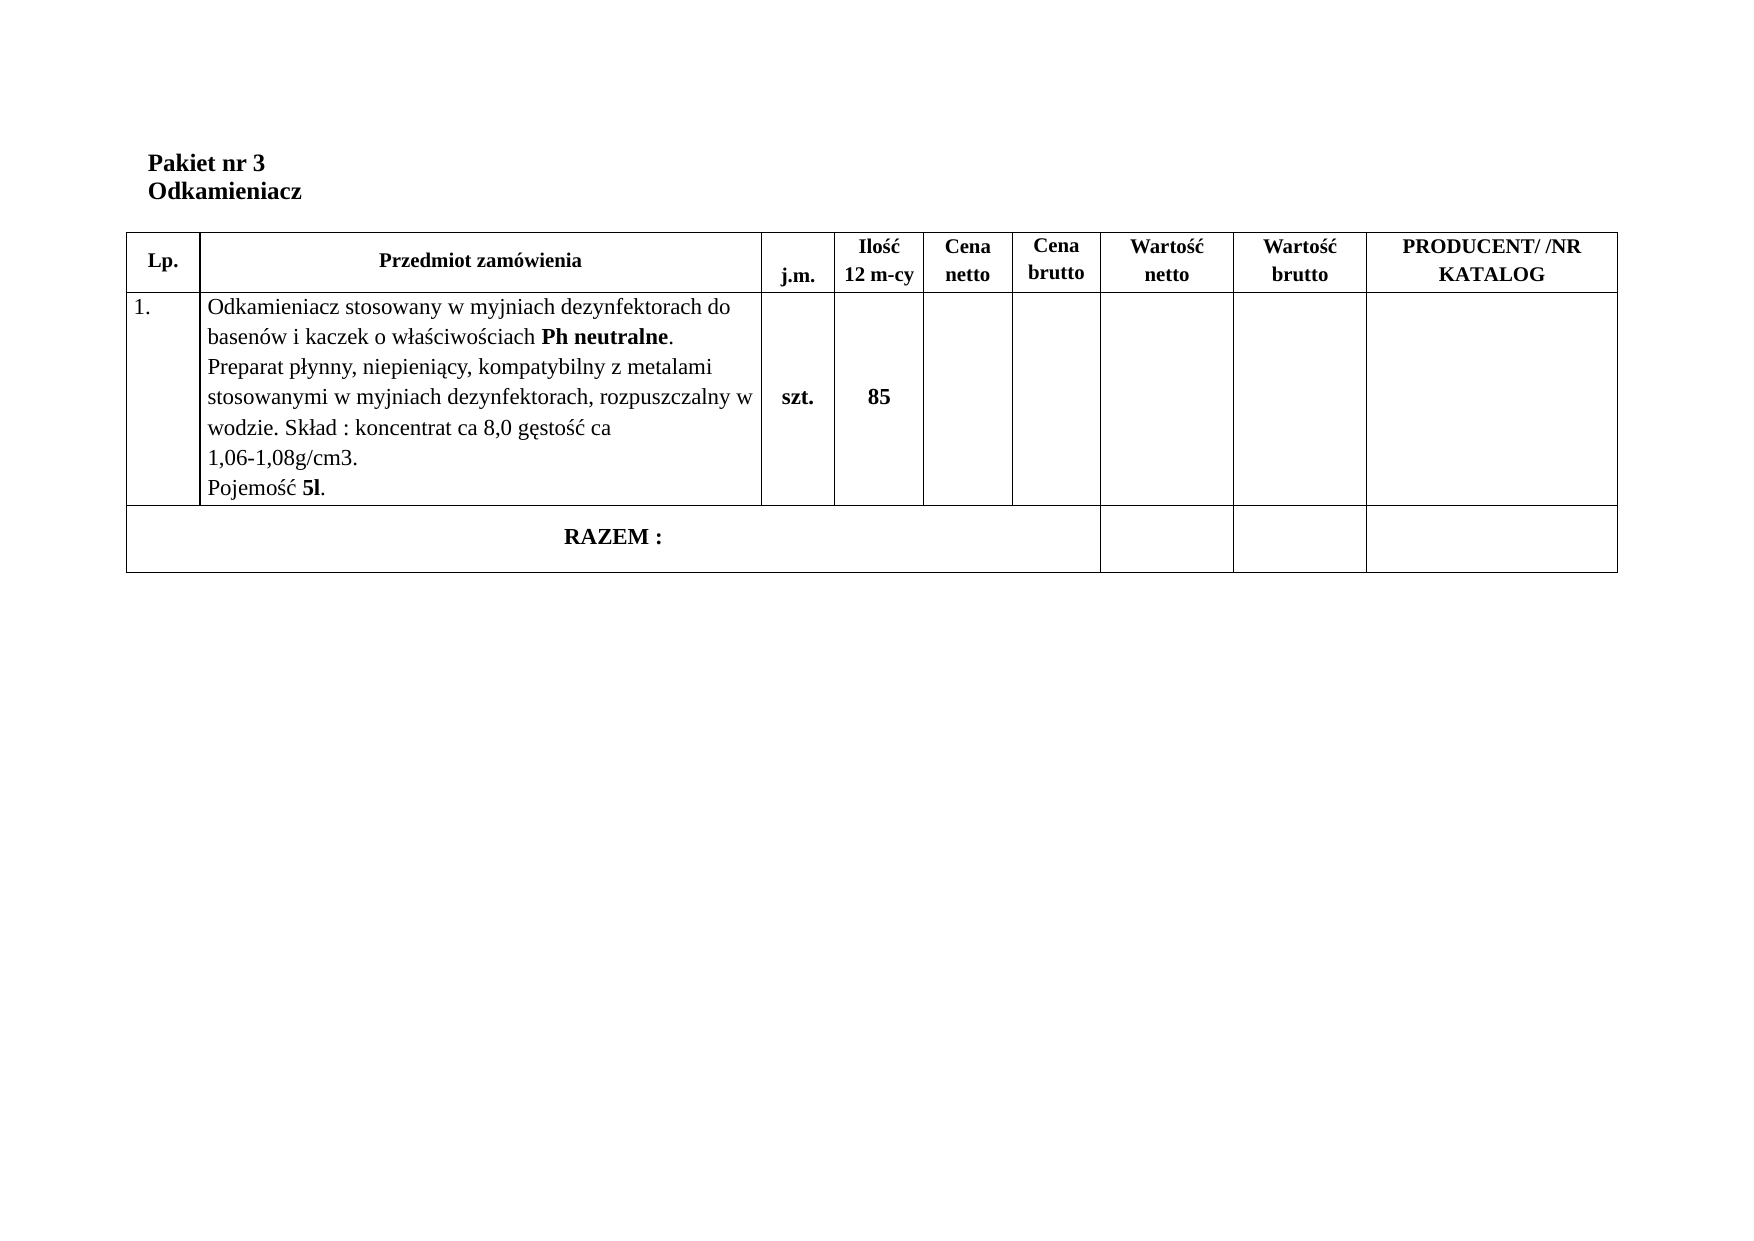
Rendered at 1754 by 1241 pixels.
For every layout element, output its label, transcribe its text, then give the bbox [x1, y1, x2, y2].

table_cell RAZEM : [127, 506, 1100, 572]
table_cell [1234, 506, 1366, 572]
table_cell [1013, 293, 1100, 504]
table_header PRODUCENT/ /NR KATALOG [1367, 233, 1617, 292]
table_header Przedmiot zamówienia [201, 233, 761, 292]
text Odkamieniacz [148, 176, 1665, 205]
table_cell [1367, 293, 1617, 504]
table_header Lp. [127, 233, 199, 292]
table_cell [1101, 293, 1233, 504]
text Pakiet nr 3 [148, 148, 1665, 176]
table_header Cena netto [924, 233, 1012, 292]
table_cell szt. [762, 293, 834, 504]
table_header Ilość 12 m-cy [835, 233, 923, 292]
table_cell [924, 293, 1012, 504]
table_cell [1101, 506, 1233, 572]
table_header Wartość netto [1101, 233, 1233, 292]
table_cell 1. [127, 293, 199, 504]
table_cell Odkamieniacz stosowany w myjniach dezynfektorach do basenów i kaczek o właściwościach Ph neutralne. Preparat płynny, niepieniący, kompatybilny z metalami stosowanymi w myjniach dezynfektorach, rozpuszczalny w wodzie. Skład : koncentrat ca 8,0 gęstość ca 1,06-1,08g/cm3. Pojemość 5l. [201, 293, 761, 504]
table_cell [1367, 506, 1617, 572]
table_cell 85 [835, 293, 923, 504]
table_header Wartość brutto [1234, 233, 1366, 292]
table_cell [1234, 293, 1366, 504]
table_header Cena brutto [1013, 233, 1100, 292]
table_header j.m. [762, 233, 834, 292]
